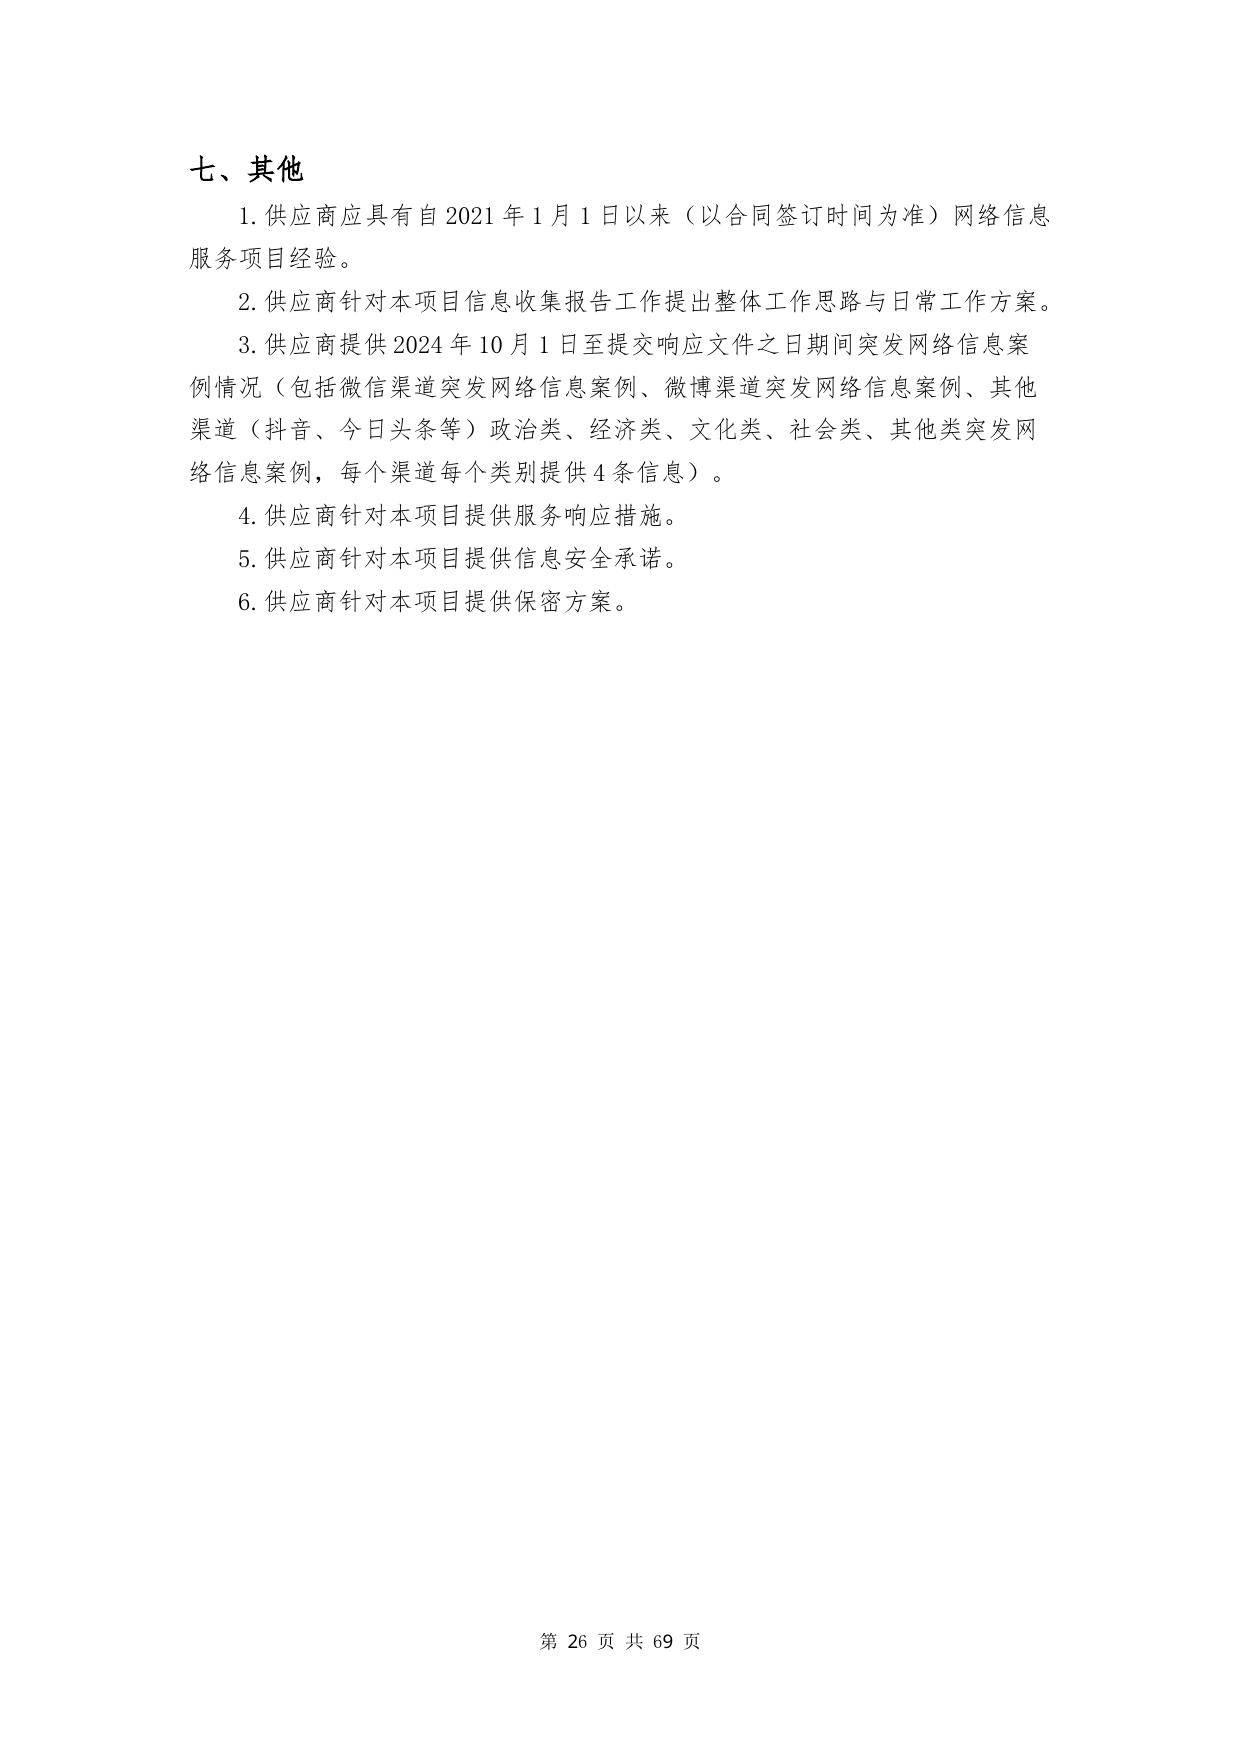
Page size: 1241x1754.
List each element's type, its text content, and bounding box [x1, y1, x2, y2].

text 2.供应商针对本项目信息收集报告工作提出整体工作思路与日常工作方案。 [188, 285, 1052, 314]
text 3.供应商提供2024年10月1日至提交响应文件之日期间突发网络信息案例情况（包括微信渠道突发网络信息案例、微博渠道突发网络信息案例、其他渠道（抖音、今日头条等）政治类、经济类、文化类、社会类、其他类突发网络信息案例，每个渠道每个类别提供4条信息）。 [188, 328, 1052, 485]
subtitle 七、其他 [188, 150, 1052, 183]
text 5.供应商针对本项目提供信息安全承诺。 [188, 542, 1052, 571]
text 4.供应商针对本项目提供服务响应措施。 [188, 499, 1052, 528]
text 1.供应商应具有自2021年1月1日以来（以合同签订时间为准）网络信息服务项目经验。 [188, 200, 1052, 271]
text 6.供应商针对本项目提供保密方案。 [188, 585, 1052, 614]
